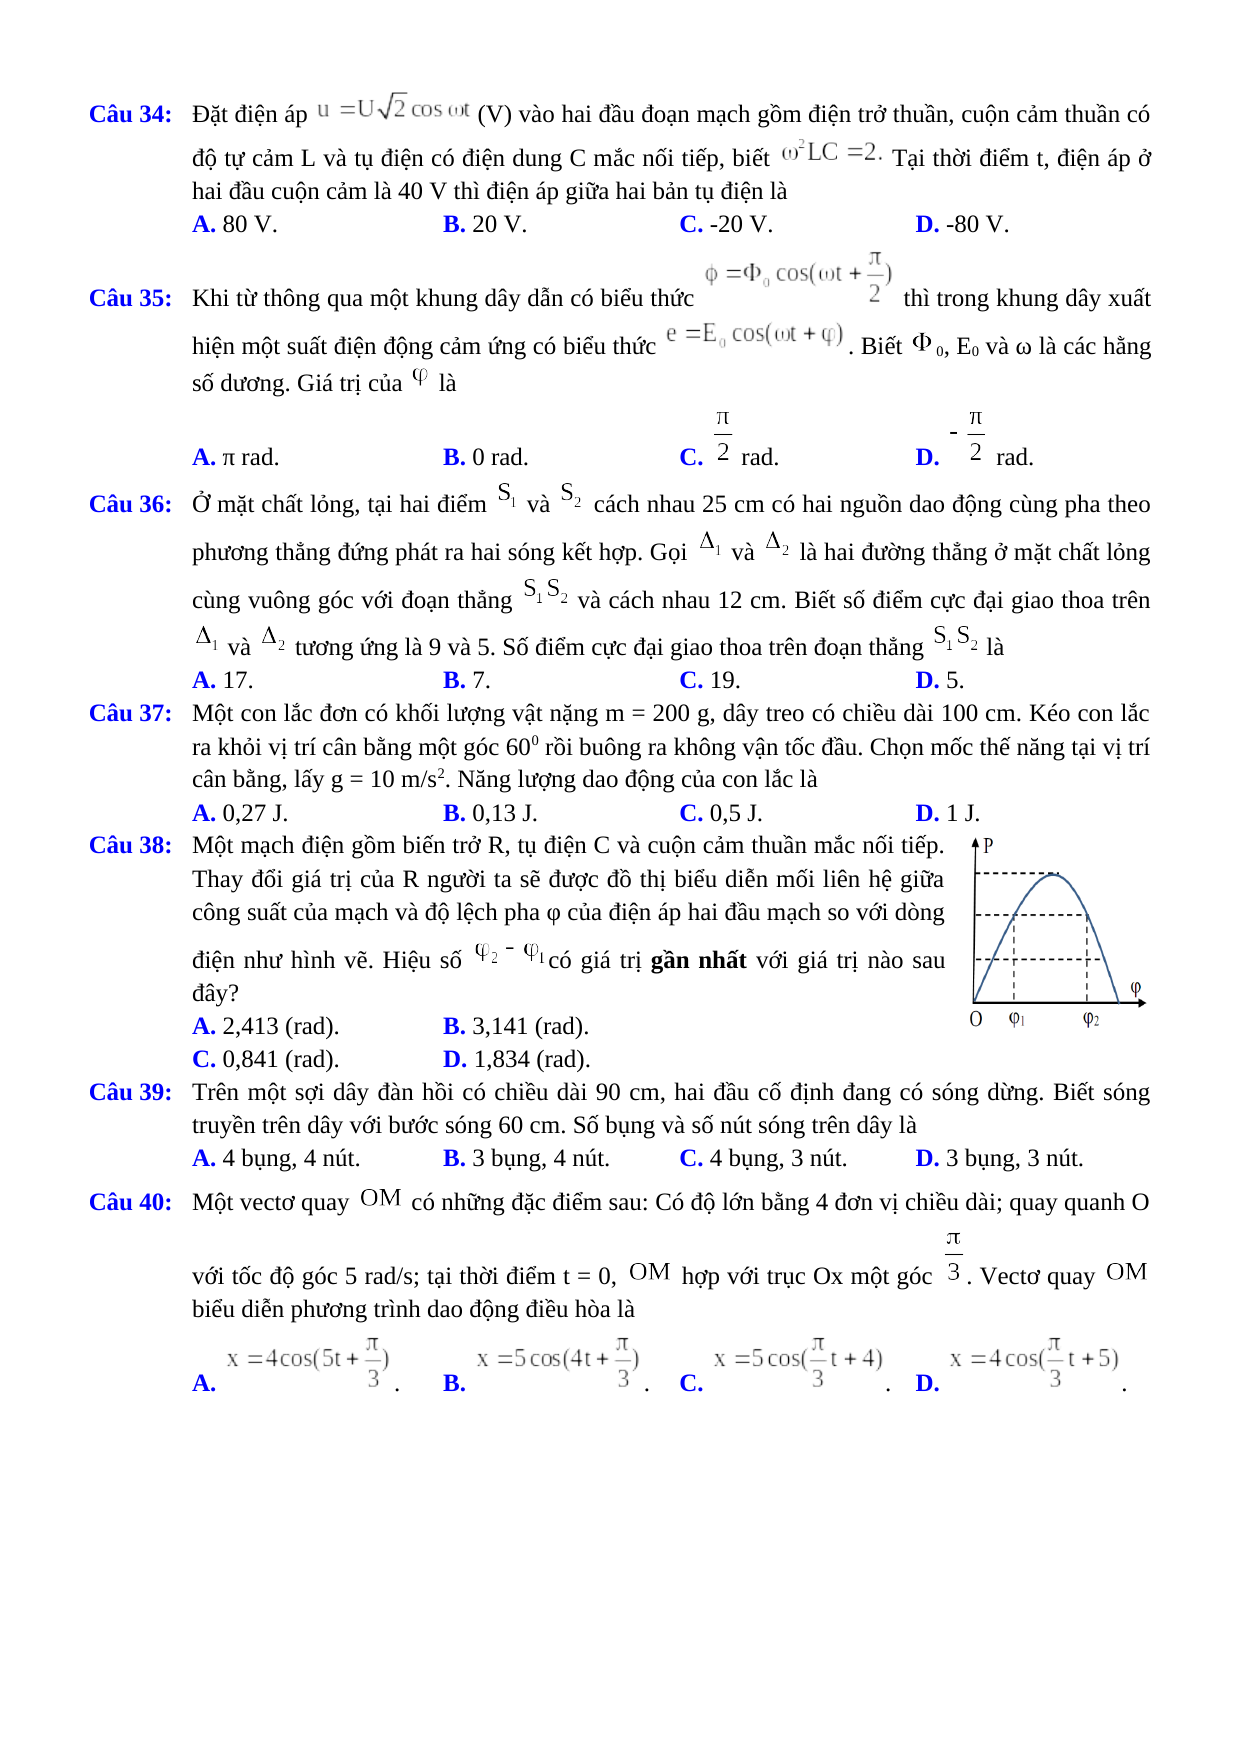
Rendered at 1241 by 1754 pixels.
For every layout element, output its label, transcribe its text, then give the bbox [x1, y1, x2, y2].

picture [964, 831, 1151, 1036]
text A. 0,27 J. B. 0,13 J. C. 0,5 J. D. 1 J. [192, 798, 1152, 826]
text Câu 35: Khi từ thông qua một khung dây dẫn có biểu thức thì trong khung dây xuất hiện một suất điện động cảm ứng có biểu thức . Biết 0, E0 và ω là các hằng số dương. Giá trị của là [88, 242, 1152, 396]
text Câu 34: Đặt điện áp (V) vào hai đầu đoạn mạch gồm điện trở thuần, cuộn cảm thuần có độ tự cảm L và tụ điện có điện dung C mắc nối tiếp, biết Tại thời điểm t, điện áp ở hai đầu cuộn cảm là 40 V thì điện áp giữa hai bản tụ điện là [88, 88, 1152, 205]
text A. π rad. B. 0 rad. C. rad. D. rad. [192, 401, 1152, 470]
text A. 4 bụng, 4 nút. B. 3 bụng, 4 nút. C. 4 bụng, 3 nút. D. 3 bụng, 3 nút. [192, 1143, 1152, 1172]
text Câu 37: Một con lắc đơn có khối lượng vật nặng m = 200 g, dây treo có chiều dài 100 cm. Kéo con lắc ra khỏi vị trí cân bằng một góc 600 rồi buông ra không vận tốc đầu. Chọn mốc thế năng tại vị trí cân bằng, lấy g = 10 m/s2. Năng lượng dao động của con lắc là [88, 698, 1152, 793]
text Câu 38: Một mạch điện gồm biến trở R, tụ điện C và cuộn cảm thuần mắc nối tiếp. Thay đổi giá trị của R người ta sẽ được đồ thị biểu diễn mối liên hệ giữa công suất của mạch và độ lệch pha φ của điện áp hai đầu mạch so với dòng điện như hình vẽ. Hiệu số có giá trị gần nhất với giá trị nào sau đây? [88, 831, 964, 1007]
text Câu 36: Ở mặt chất lỏng, tại hai điểm và cách nhau 25 cm có hai nguồn dao động cùng pha theo phương thẳng đứng phát ra hai sóng kết hợp. Gọi và là hai đường thẳng ở mặt chất lỏng cùng vuông góc với đoạn thẳng và cách nhau 12 cm. Biết số điểm cực đại giao thoa trên và tương ứng là 9 và 5. Số điểm cực đại giao thoa trên đoạn thẳng là [88, 475, 1152, 661]
text Câu 39: Trên một sợi dây đàn hồi có chiều dài 90 cm, hai đầu cố định đang có sóng dừng. Biết sóng truyền trên dây với bước sóng 60 cm. Số bụng và số nút sóng trên dây là [88, 1077, 1152, 1139]
text A. . B. . C. . D. . [192, 1327, 1152, 1397]
text A. 80 V. B. 20 V. C. -20 V. D. -80 V. [192, 209, 1152, 238]
text A. 2,413 (rad). B. 3,141 (rad). [192, 1011, 1152, 1040]
text Câu 40: Một vectơ quay có những đặc điểm sau: Có độ lớn bằng 4 đơn vị chiều dài; quay quanh O với tốc độ góc 5 rad/s; tại thời điểm t = 0, hợp với trục Ox một góc . Vectơ quay biểu diễn phương trình dao động điều hòa là [88, 1176, 1152, 1323]
text C. 0,841 (rad). D. 1,834 (rad). [192, 1044, 1152, 1073]
text A. 17. B. 7. C. 19. D. 5. [192, 666, 1152, 694]
